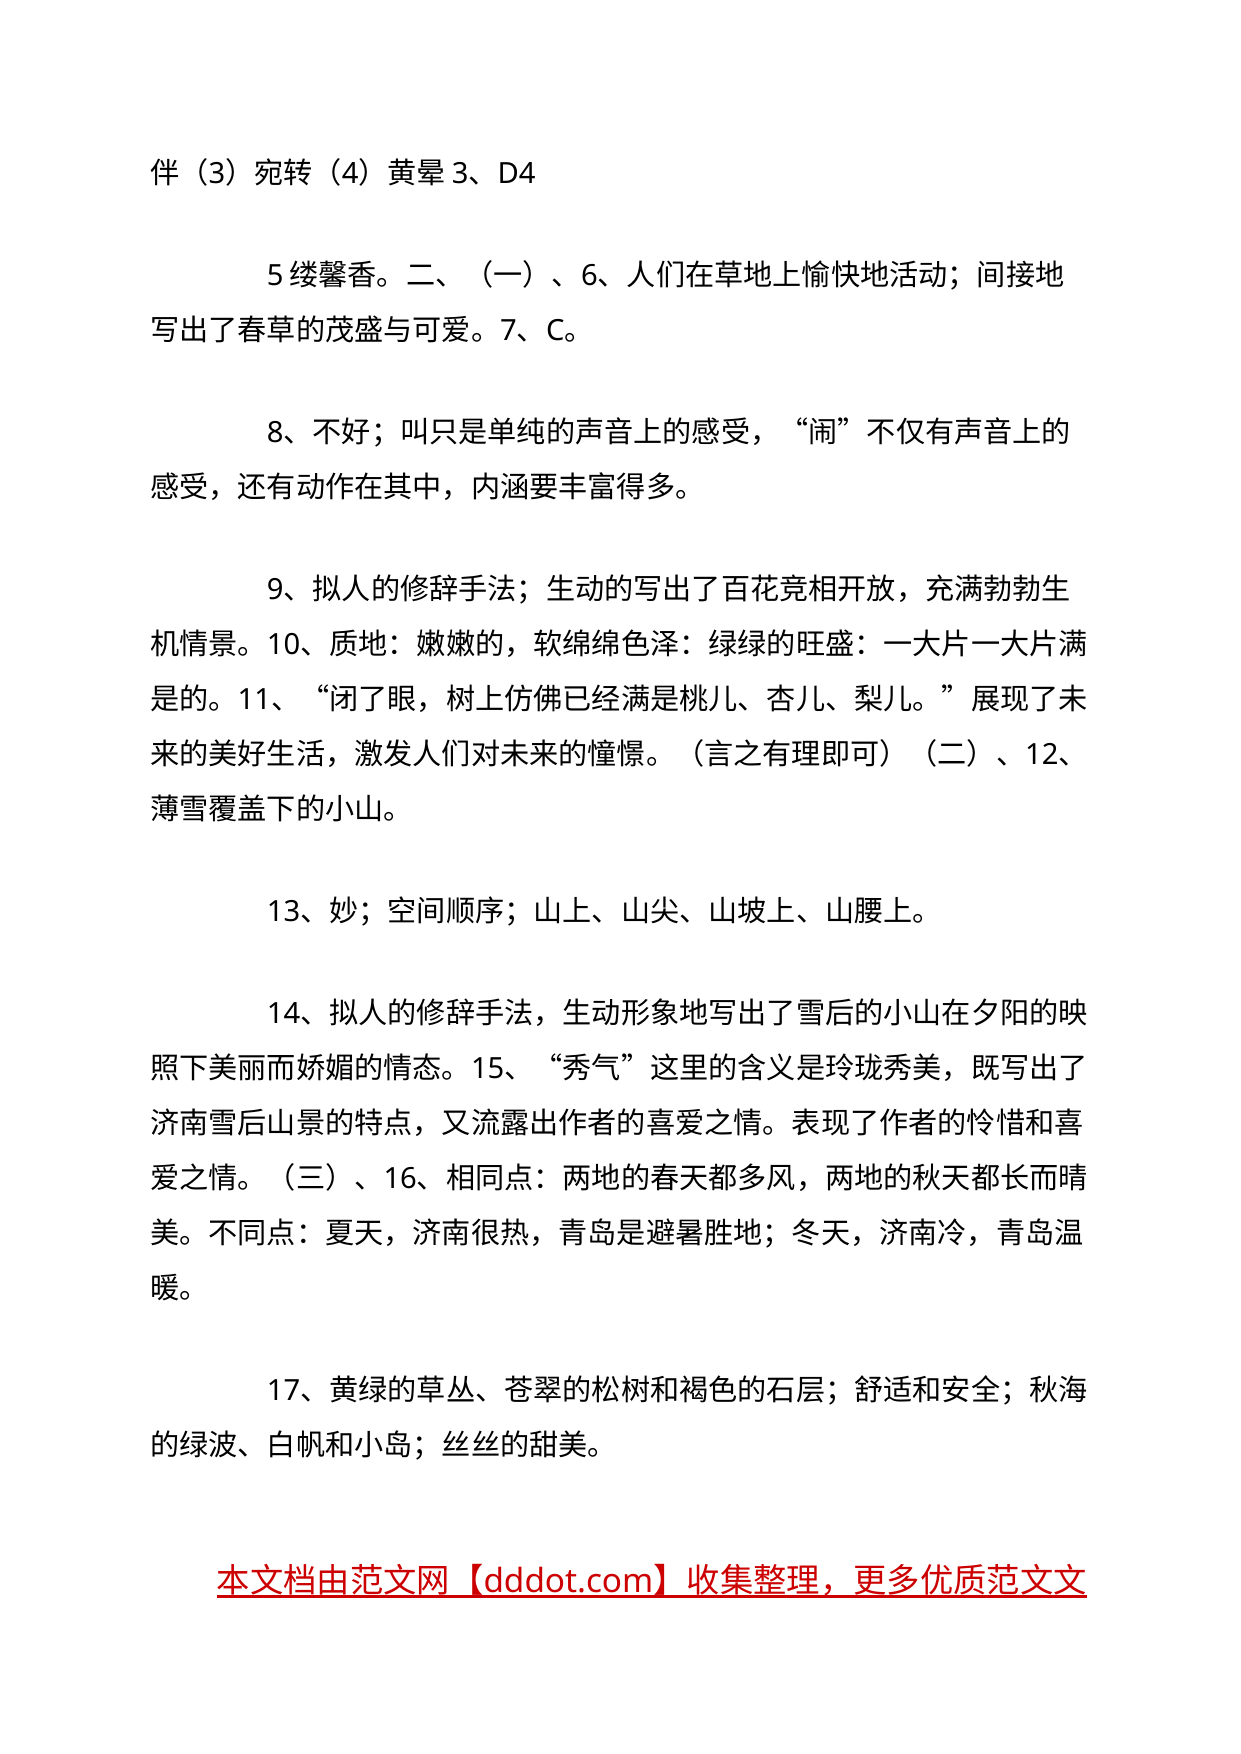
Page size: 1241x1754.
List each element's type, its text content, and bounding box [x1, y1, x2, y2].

text 9、拟人的修辞手法；生动的写出了百花竞相开放，充满勃勃生机情景。10、质地：嫩嫩的，软绵绵色泽：绿绿的旺盛：一大片一大片满是的。11、“闭了眼，树上仿佛已经满是桃儿、杏儿、梨儿。”展现了未来的美好生活，激发人们对未来的憧憬。（言之有理即可）（二）、12、薄雪覆盖下的小山。 [150, 566, 1090, 828]
text 5缕馨香。二、（一）、6、人们在草地上愉快地活动；间接地写出了春草的茂盛与可爱。7、C。 [150, 252, 1090, 349]
text 8、不好；叫只是单纯的声音上的感受，“闹”不仅有声音上的感受，还有动作在其中，内涵要丰富得多。 [150, 409, 1090, 506]
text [150, 1554, 1090, 1602]
text 14、拟人的修辞手法，生动形象地写出了雪后的小山在夕阳的映照下美丽而娇媚的情态。15、“秀气”这里的含义是玲珑秀美，既写出了济南雪后山景的特点，又流露出作者的喜爱之情。表现了作者的怜惜和喜爱之情。（三）、16、相同点：两地的春天都多风，两地的秋天都长而晴美。不同点：夏天，济南很热，青岛是避暑胜地；冬天，济南冷，青岛温暖。 [150, 989, 1090, 1307]
text 17、黄绿的草丛、苍翠的松树和褐色的石层；舒适和安全；秋海的绿波、白帆和小岛；丝丝的甜美。 [150, 1366, 1090, 1463]
text 13、妙；空间顺序；山上、山尖、山坡上、山腰上。 [150, 887, 1090, 930]
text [150, 150, 1090, 192]
